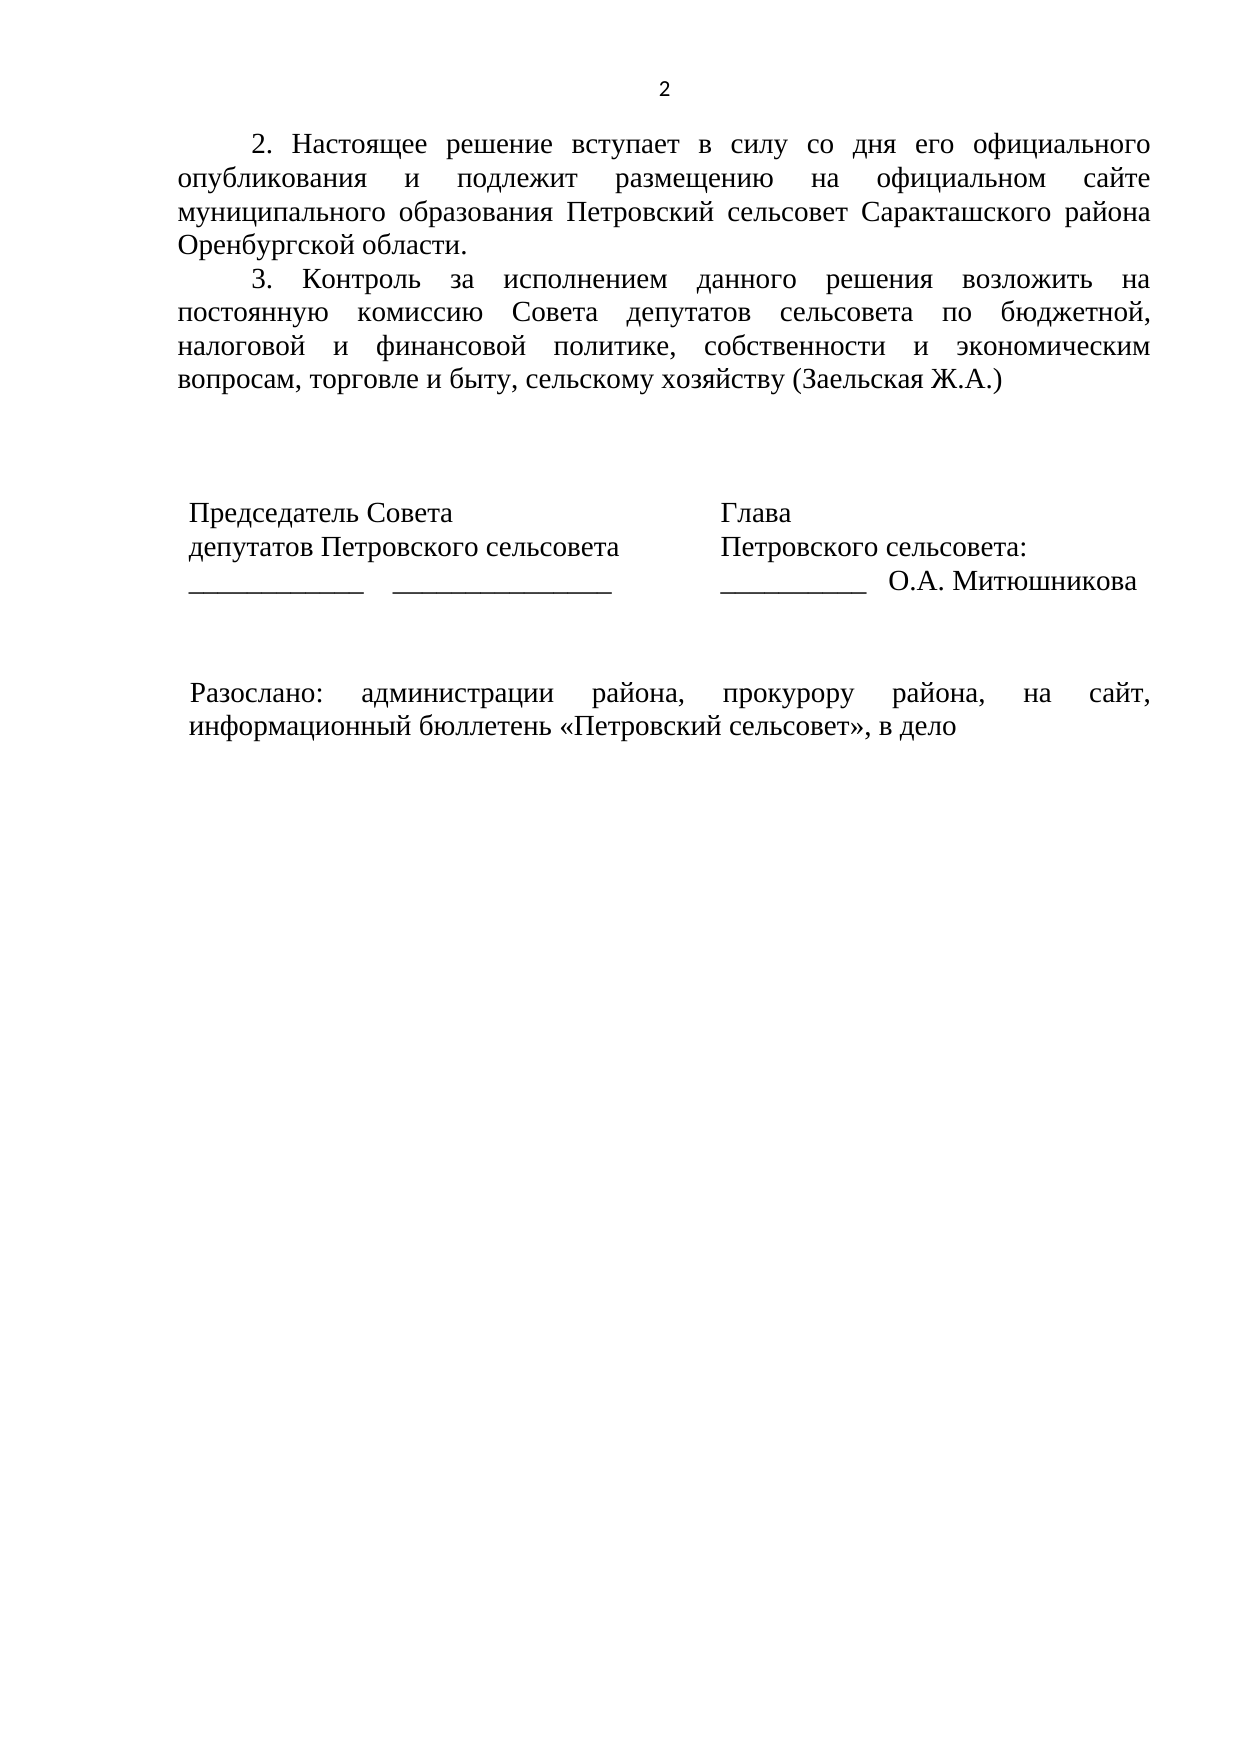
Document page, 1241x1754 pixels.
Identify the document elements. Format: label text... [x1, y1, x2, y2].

text 2. Настоящее решение вступает в силу со дня его официального опубликования и подлежит размещению на официальном сайте муниципального образования Петровский сельсовет Саракташского района Оренбургской области. [177, 127, 1152, 261]
table_header Разослано: администрации района, прокурору района, на сайт, информационный бюллетень «Петровский сельсовет», в дело [177, 675, 1163, 742]
table_header Глава Петровского сельсовета: __________ О.А. Митюшникова [709, 496, 1208, 608]
text 3. Контроль за исполнением данного решения возложить на постоянную комиссию Совета депутатов сельсовета по бюджетной, налоговой и финансовой политике, собственности и экономическим вопросам, торговле и быту, сельскому хозяйству (Заельская Ж.А.) [177, 261, 1152, 395]
table_header Председатель Совета депутатов Петровского сельсовета ____________ _______________ [177, 496, 709, 608]
